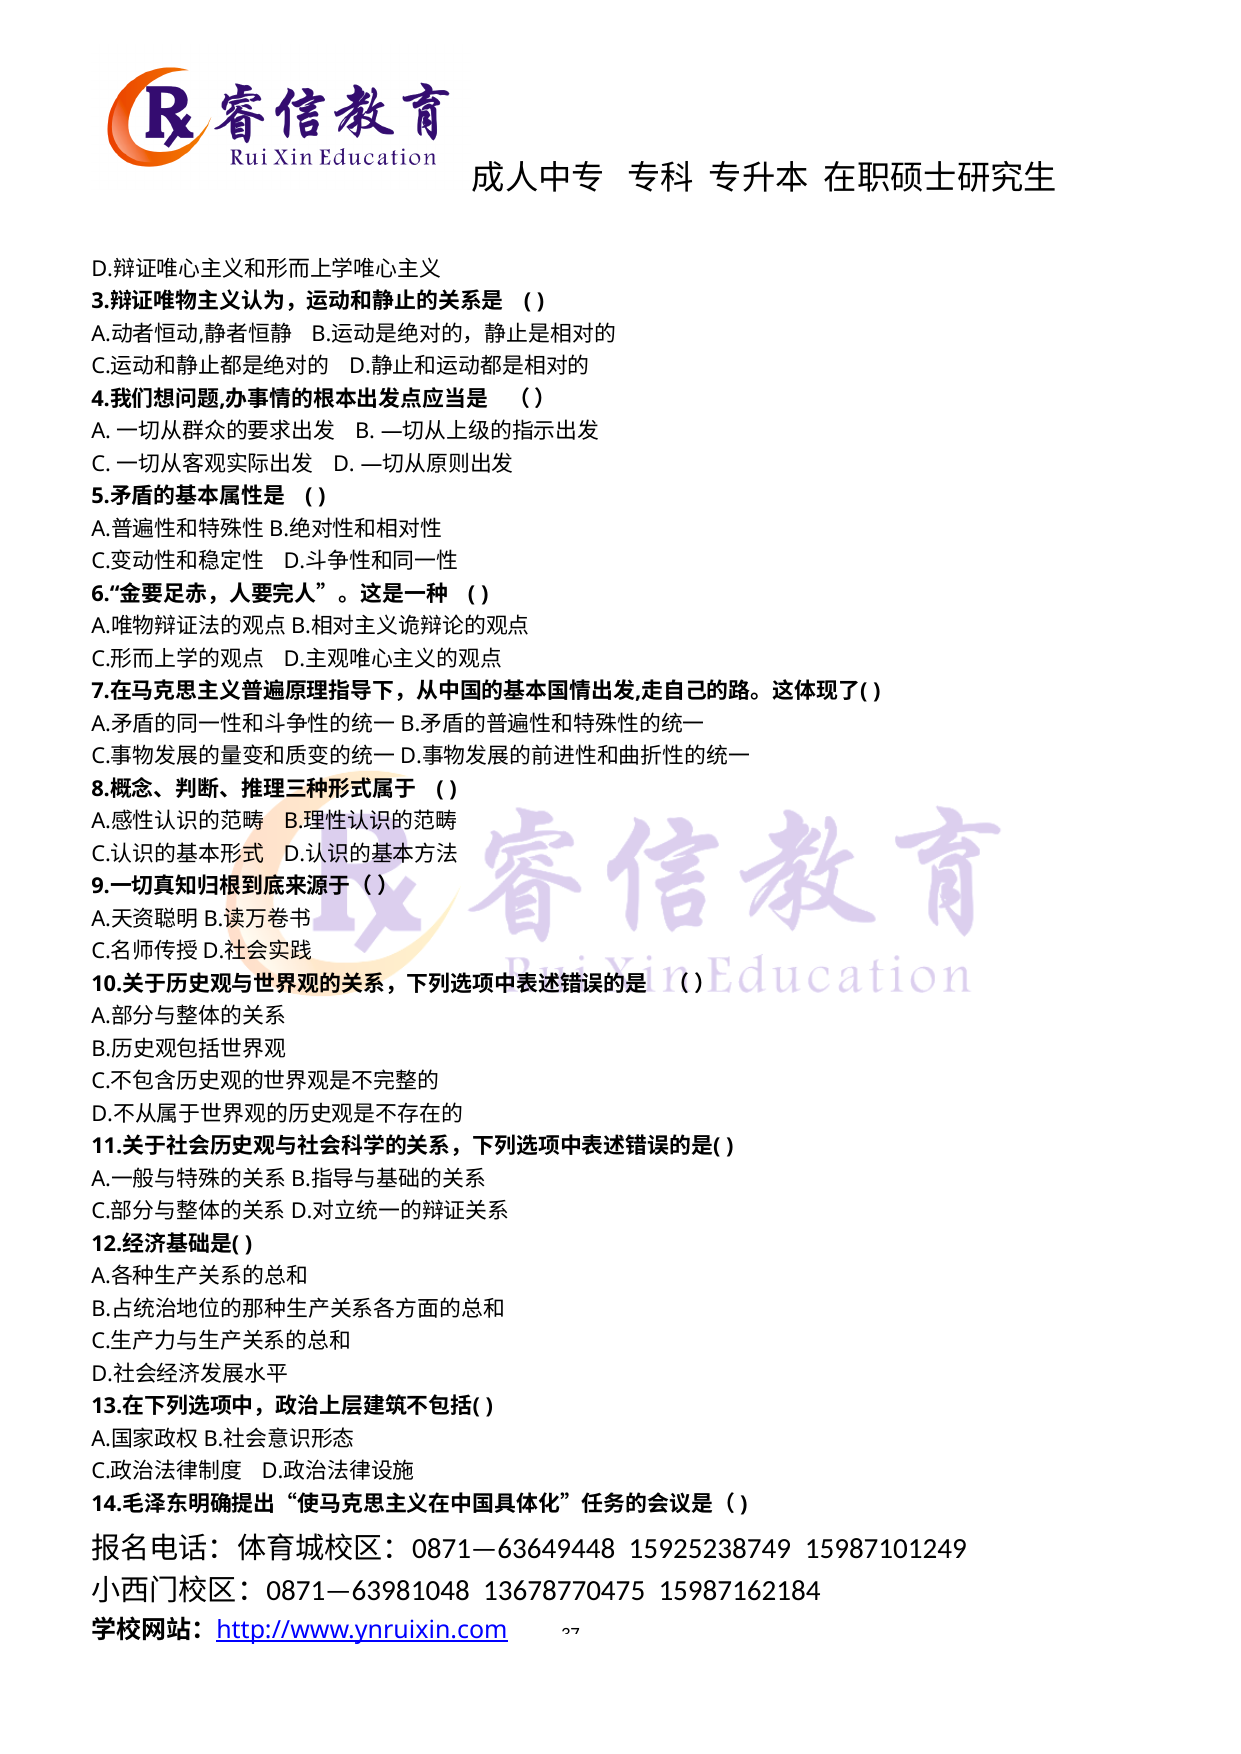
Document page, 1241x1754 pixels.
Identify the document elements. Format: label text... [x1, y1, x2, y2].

text 13.在下列选项中，政治上层建筑不包括( ) [91, 1388, 1149, 1421]
text 9.一切真知归根到底来源于（ ） [91, 868, 1149, 901]
text D.不从属于世界观的历史观是不存在的 [91, 1096, 1149, 1128]
text B.历史观包括世界观 [91, 1031, 1149, 1063]
text C.不包含历史观的世界观是不完整的 [91, 1063, 1149, 1096]
text A.矛盾的同一性和斗争性的统一 B.矛盾的普遍性和特殊性的统一 [91, 706, 1149, 738]
text A.普遍性和特殊性 B.绝对性和相对性 [91, 511, 1149, 543]
text A.感性认识的范畴 B.理性认识的范畴 [91, 803, 1149, 836]
text C.运动和静止都是绝对的 D.静止和运动都是相对的 [91, 348, 1149, 381]
text D.辩证唯心主义和形而上学唯心主义 [91, 251, 1149, 283]
text C.变动性和稳定性 D.斗争性和同一性 [91, 543, 1149, 576]
text C.形而上学的观点 D.主观唯心主义的观点 [91, 641, 1149, 673]
text A.各种生产关系的总和 [91, 1258, 1149, 1291]
text 14.毛泽东明确提出“使马克思主义在中国具体化”任务的会议是（ ) [91, 1486, 1149, 1518]
text C.部分与整体的关系 D.对立统一的辩证关系 [91, 1193, 1149, 1226]
text C.政治法律制度 D.政治法律设施 [91, 1453, 1149, 1486]
text C.生产力与生产关系的总和 [91, 1323, 1149, 1356]
text 11.关于社会历史观与社会科学的关系，下列选项中表述错误的是( ) [91, 1128, 1149, 1161]
text C.名师传授D.社会实践 [91, 933, 1149, 966]
text D.社会经济发展水平 [91, 1356, 1149, 1388]
text 12.经济基础是( ) [91, 1226, 1149, 1258]
text 8.概念、判断、推理三种形式属于 ( ) [91, 771, 1149, 803]
text 7.在马克思主义普遍原理指导下，从中国的基本国情出发,走自己的路。这体现了( ) [91, 673, 1149, 706]
text 5.矛盾的基本属性是 ( ) [91, 478, 1149, 511]
text A.部分与整体的关系 [91, 998, 1149, 1031]
text 10.关于历史观与世界观的关系，下列选项中表述错误的是 （ ） [91, 966, 1149, 998]
text C. 一切从客观实际出发 D. —切从原则出发 [91, 446, 1149, 478]
text 4.我们想问题,办事情的根本出发点应当是 （ ） [91, 381, 1149, 413]
picture [91, 44, 472, 190]
text A.唯物辩证法的观点 B.相对主义诡辩论的观点 [91, 608, 1149, 641]
text A.国家政权 B.社会意识形态 [91, 1421, 1149, 1453]
text C.认识的基本形式 D.认识的基本方法 [91, 836, 1149, 868]
text A.天资聪明 B.读万卷书 [91, 901, 1149, 933]
text 3.辩证唯物主义认为，运动和静止的关系是 ( ) [91, 283, 1149, 316]
text 6.“金要足赤，人要完人”。这是一种 ( ) [91, 576, 1149, 608]
text B.占统治地位的那种生产关系各方面的总和 [91, 1291, 1149, 1323]
text C.事物发展的量变和质变的统一 D.事物发展的前进性和曲折性的统一 [91, 738, 1149, 771]
text A.动者恒动,静者恒静 B.运动是绝对的，静止是相对的 [91, 316, 1149, 348]
text A. 一切从群众的要求出发 B. —切从上级的指示出发 [91, 413, 1149, 446]
text A.一般与特殊的关系 B.指导与基础的关系 [91, 1161, 1149, 1193]
